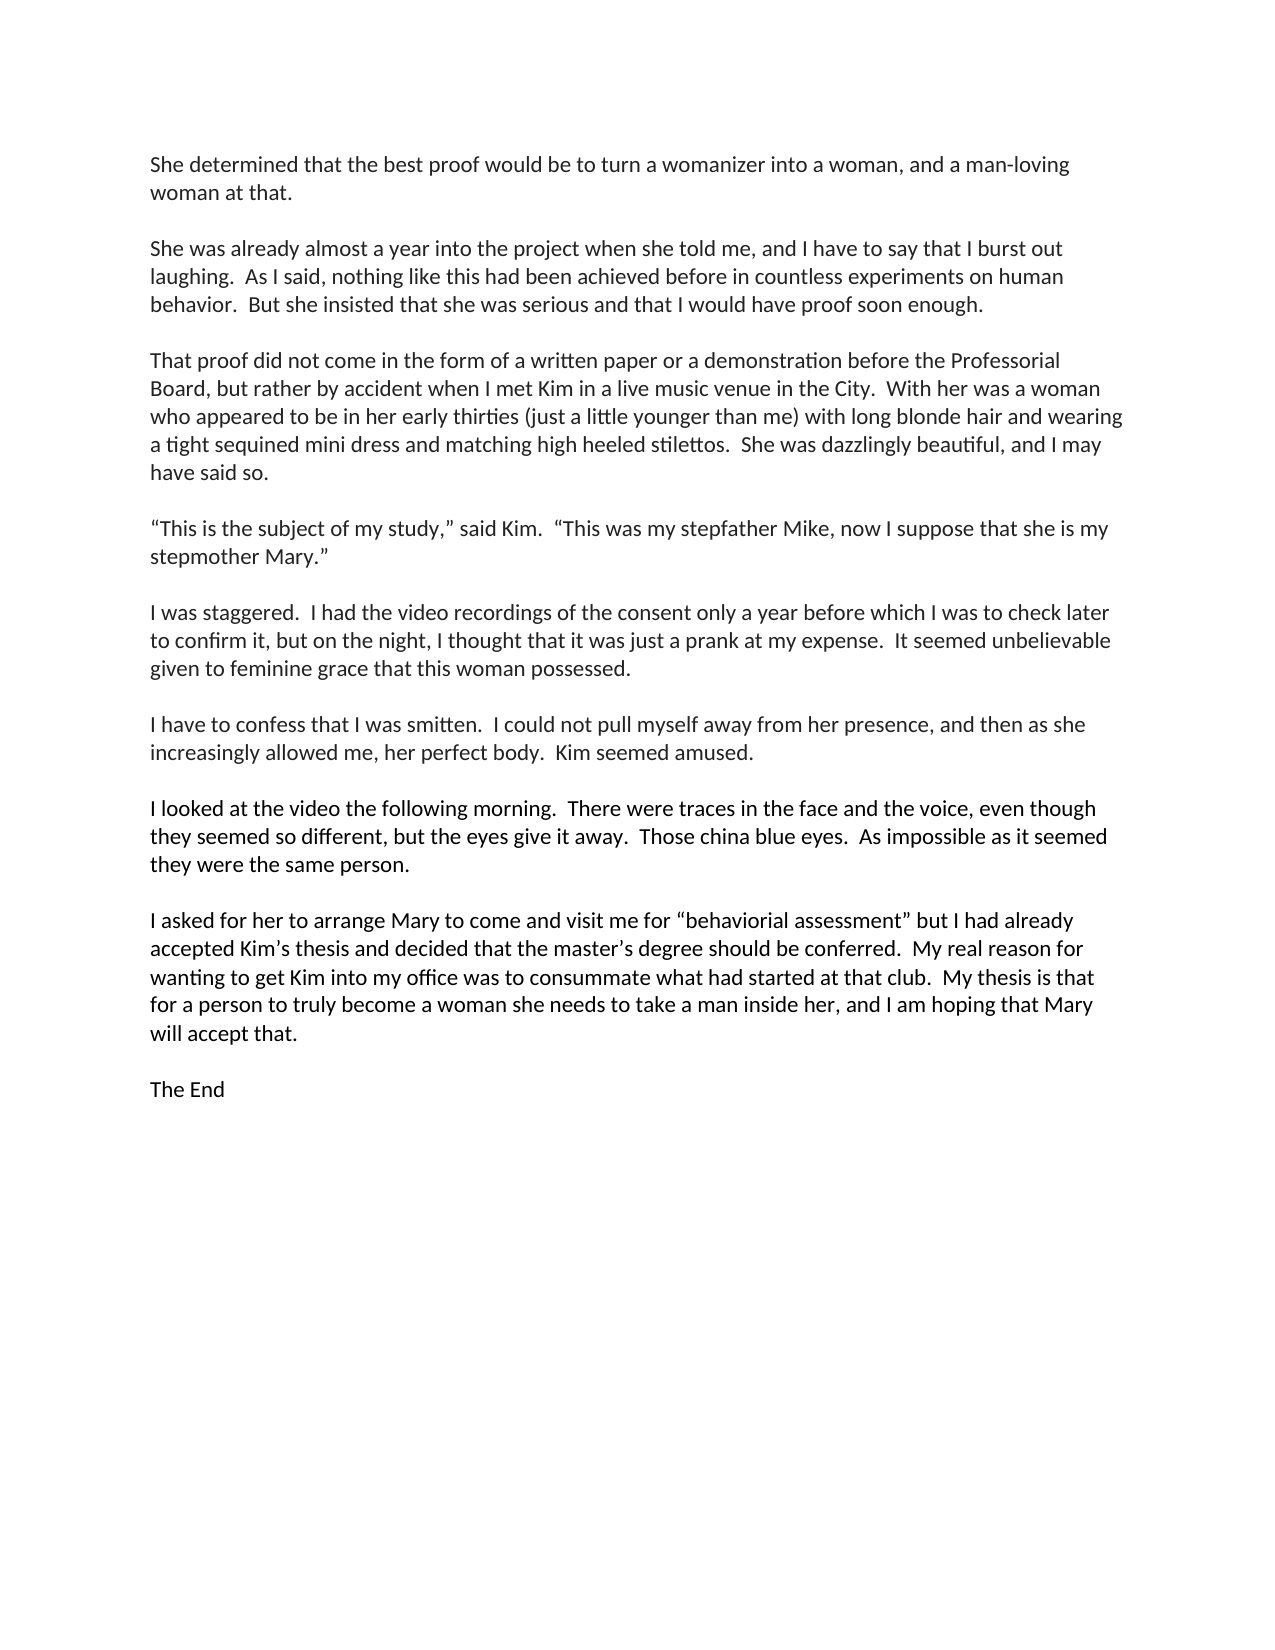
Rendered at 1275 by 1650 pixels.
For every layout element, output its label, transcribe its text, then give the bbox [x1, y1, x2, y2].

text That proof did not come in the form of a written paper or a demonstration before the Professorial Board, but rather by accident when I met Kim in a live music venue in the City. With her was a woman who appeared to be in her early thirties (just a little younger than me) with long blonde hair and wearing a tight sequined mini dress and matching high heeled stilettos. She was dazzlingly beautiful, and I may have said so. [269, 346, 1125, 486]
text I asked for her to arrange Mary to come and visit me for “behaviorial assessment” but I had already accepted Kim’s thesis and decided that the master’s degree should be conferred. My real reason for wanting to get Kim into my office was to consummate what had started at that club. My thesis is that for a person to truly become a woman she needs to take a man inside her, and I am hoping that Mary will accept that. [150, 907, 1125, 1047]
text The End [150, 1075, 1125, 1103]
text She determined that the best proof would be to turn a womanizer into a woman, and a man-loving woman at that. [293, 150, 1125, 206]
text “This is the subject of my study,” said Kim. “This was my stepfather Mike, now I suppose that she is my stepmother Mary.” [329, 514, 1125, 570]
text I have to confess that I was smitten. I could not pull myself away from her presence, and then as she increasingly allowed me, her perfect body. Kim seemed amused. [150, 710, 1125, 766]
text I looked at the video the following morning. There were traces in the face and the voice, even though they seemed so different, but the eyes give it away. Those china blue eyes. As impossible as it seemed they were the same person. [150, 794, 1125, 878]
text I was staggered. I had the video recordings of the consent only a year before which I was to check later to confirm it, but on the night, I thought that it was just a prank at my expense. It seemed unbelievable given to feminine grace that this woman possessed. [632, 598, 1125, 682]
